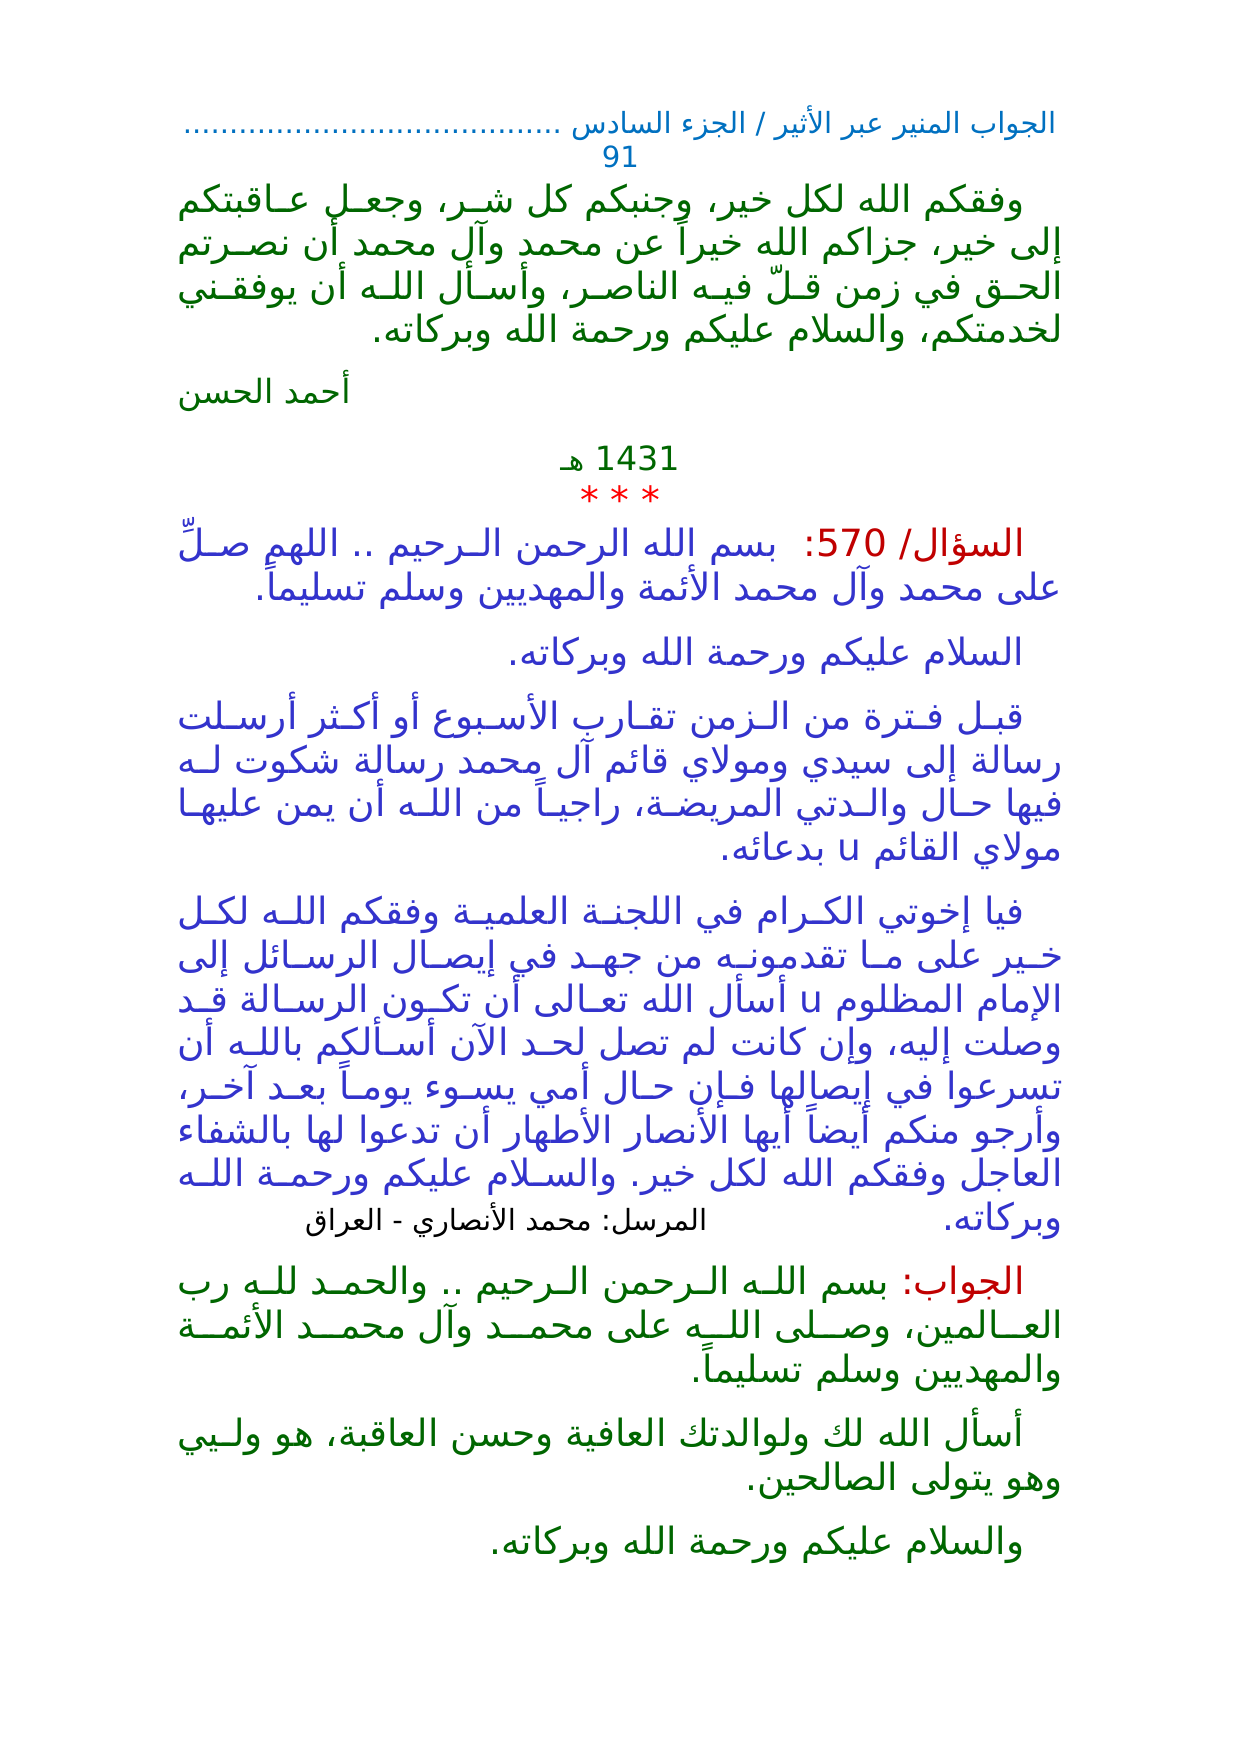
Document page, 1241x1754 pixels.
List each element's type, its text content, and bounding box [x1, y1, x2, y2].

text الجواب: بسم الله الرحمن الرحيم .. والحمد لله رب العالمين، وصلى الله على محمد وآل محمد الأئمة والمهديين وسلم تسليماً. [177, 1260, 1063, 1391]
text السؤال/ 570: بسم الله الرحمن الرحيم .. اللهم صلِّ على محمد وآل محمد الأئمة والمهديين وسلم تسليماً. [177, 522, 1063, 609]
text والسلام عليكم ورحمة الله وبركاته. [177, 1520, 1063, 1563]
text السلام عليكم ورحمة الله وبركاته. [177, 630, 1063, 674]
text وفقكم الله لكل خير، وجنبكم كل شر، وجعل عاقبتكم إلى خير، جزاكم الله خيراً عن محمد وآل محمد أن نصرتم الحق في زمن قلّ فيه الناصر، وأسأل الله أن يوفقني لخدمتكم، والسلام عليكم ورحمة الله وبركاته. [177, 177, 1063, 352]
text أحمد الحسن [177, 373, 1063, 411]
text فيا إخوتي الكرام في اللجنة العلمية وفقكم الله لكل خير على ما تقدمونه من جهد في إيصال الرسائل إلى الإمام المظلوم أسأل الله تعالى أن تكون الرسالة قد وصلت إليه، وإن كانت لم تصل لحد الآن أسألكم بالله أن تسرعوا في إيصالها فإن حال أمي يسوء يوماً بعد آخر، وأرجو منكم أيضاً أيها الأنصار الأطهار أن تدعوا لها بالشفاء العاجل وفقكم الله لكل خير. والسلام عليكم ورحمة الله وبركاته. المرسل: محمد الأنصاري - العراق [177, 890, 1063, 1239]
text قبل فترة من الزمن تقارب الأسبوع أو أكثر أرسلت رسالة إلى سيدي ومولاي قائم آل محمد رسالة شكوت له فيها حال والدتي المريضة، راجياً من الله أن يمن عليها مولاي القائم بدعائه. [177, 694, 1063, 869]
text أسأل الله لك ولوالدتك العافية وحسن العاقبة، هو وليي وهو يتولى الصالحين. [177, 1412, 1063, 1499]
text * * * [177, 478, 1063, 522]
text 1431 هـ [177, 411, 1063, 478]
